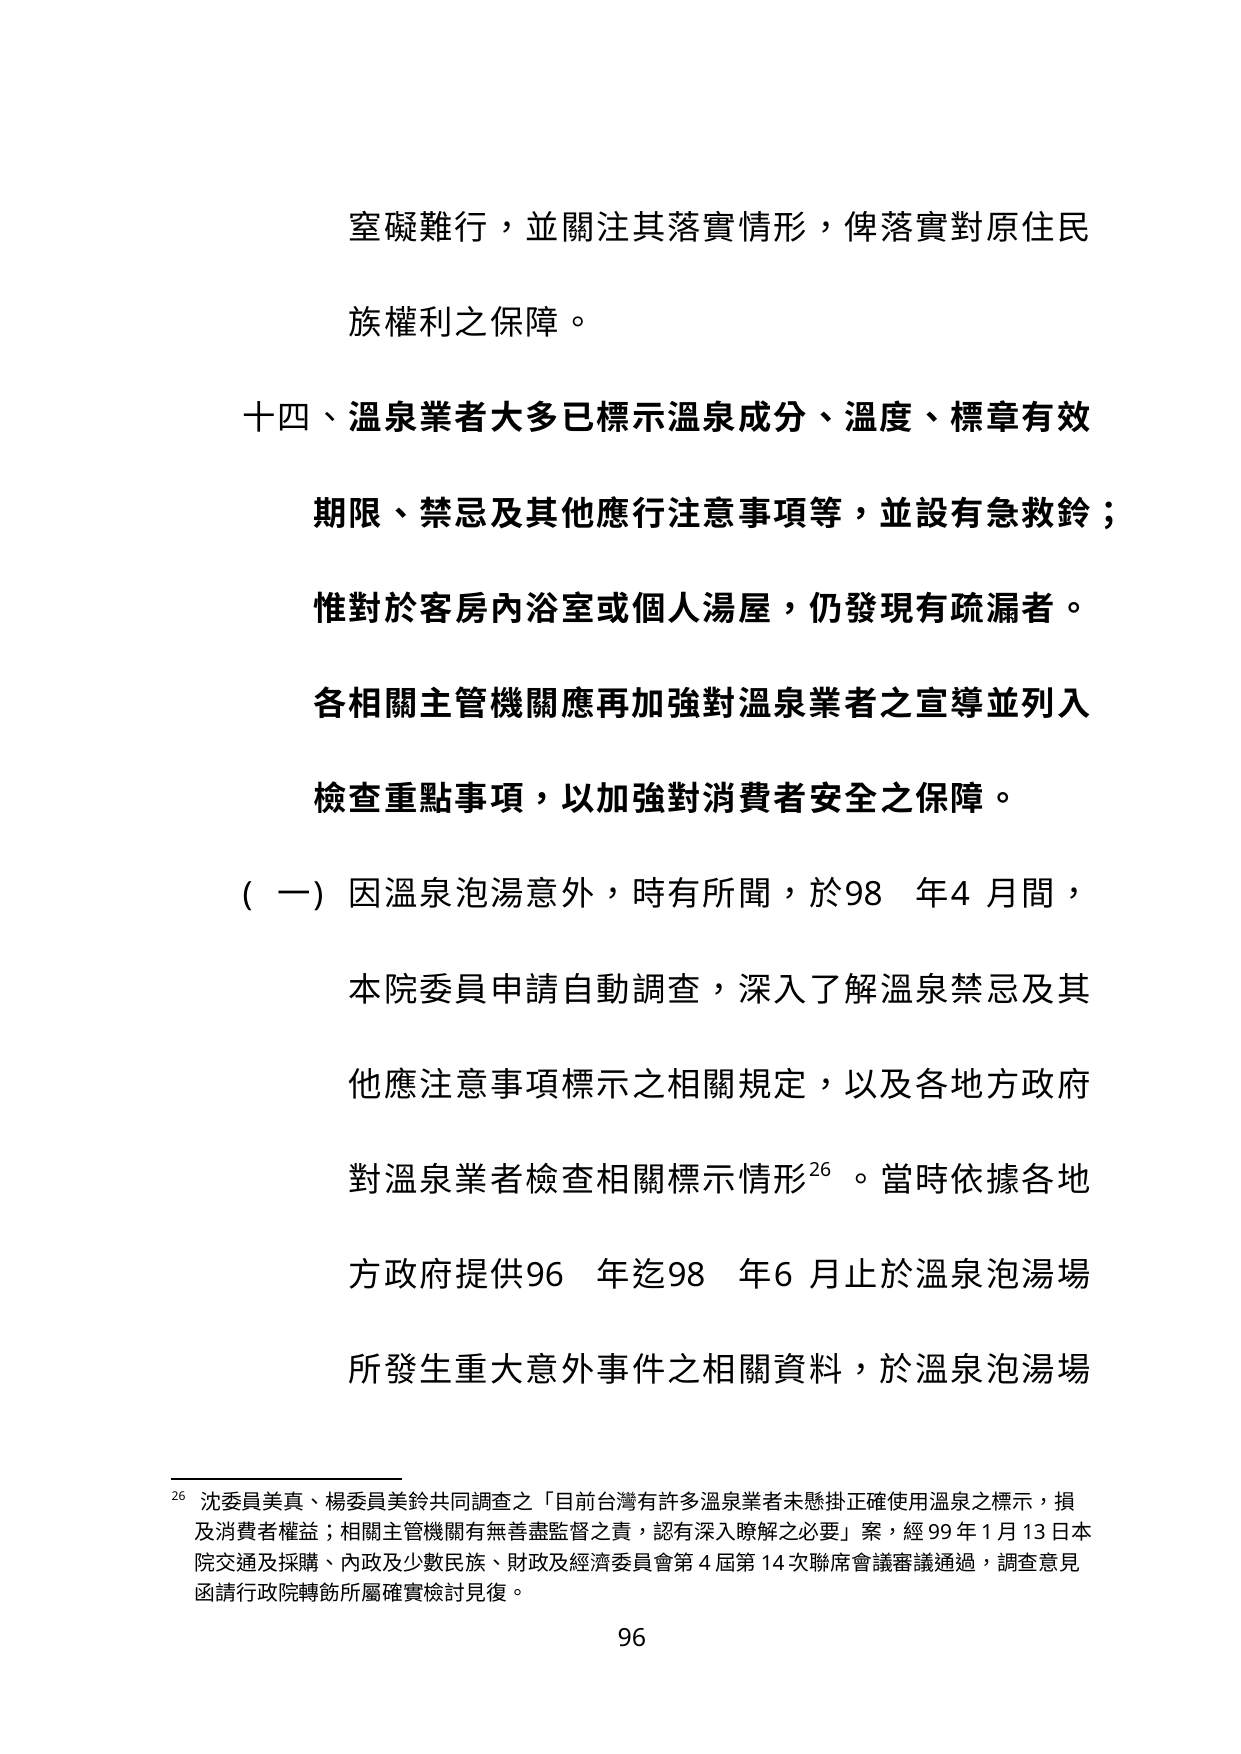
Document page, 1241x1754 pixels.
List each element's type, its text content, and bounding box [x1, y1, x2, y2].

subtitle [242, 177, 1092, 368]
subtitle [242, 844, 1092, 1415]
subtitle 溫泉業者大多已標示溫泉成分、溫度、標章有效期限、禁忌及其他應行注意事項等，並設有急救鈴；惟對於客房內浴室或個人湯屋，仍發現有疏漏者。各相關主管機關應再加強對溫泉業者之宣導並列入檢查重點事項，以加強對消費者安全之保障。 [216, 368, 1092, 844]
